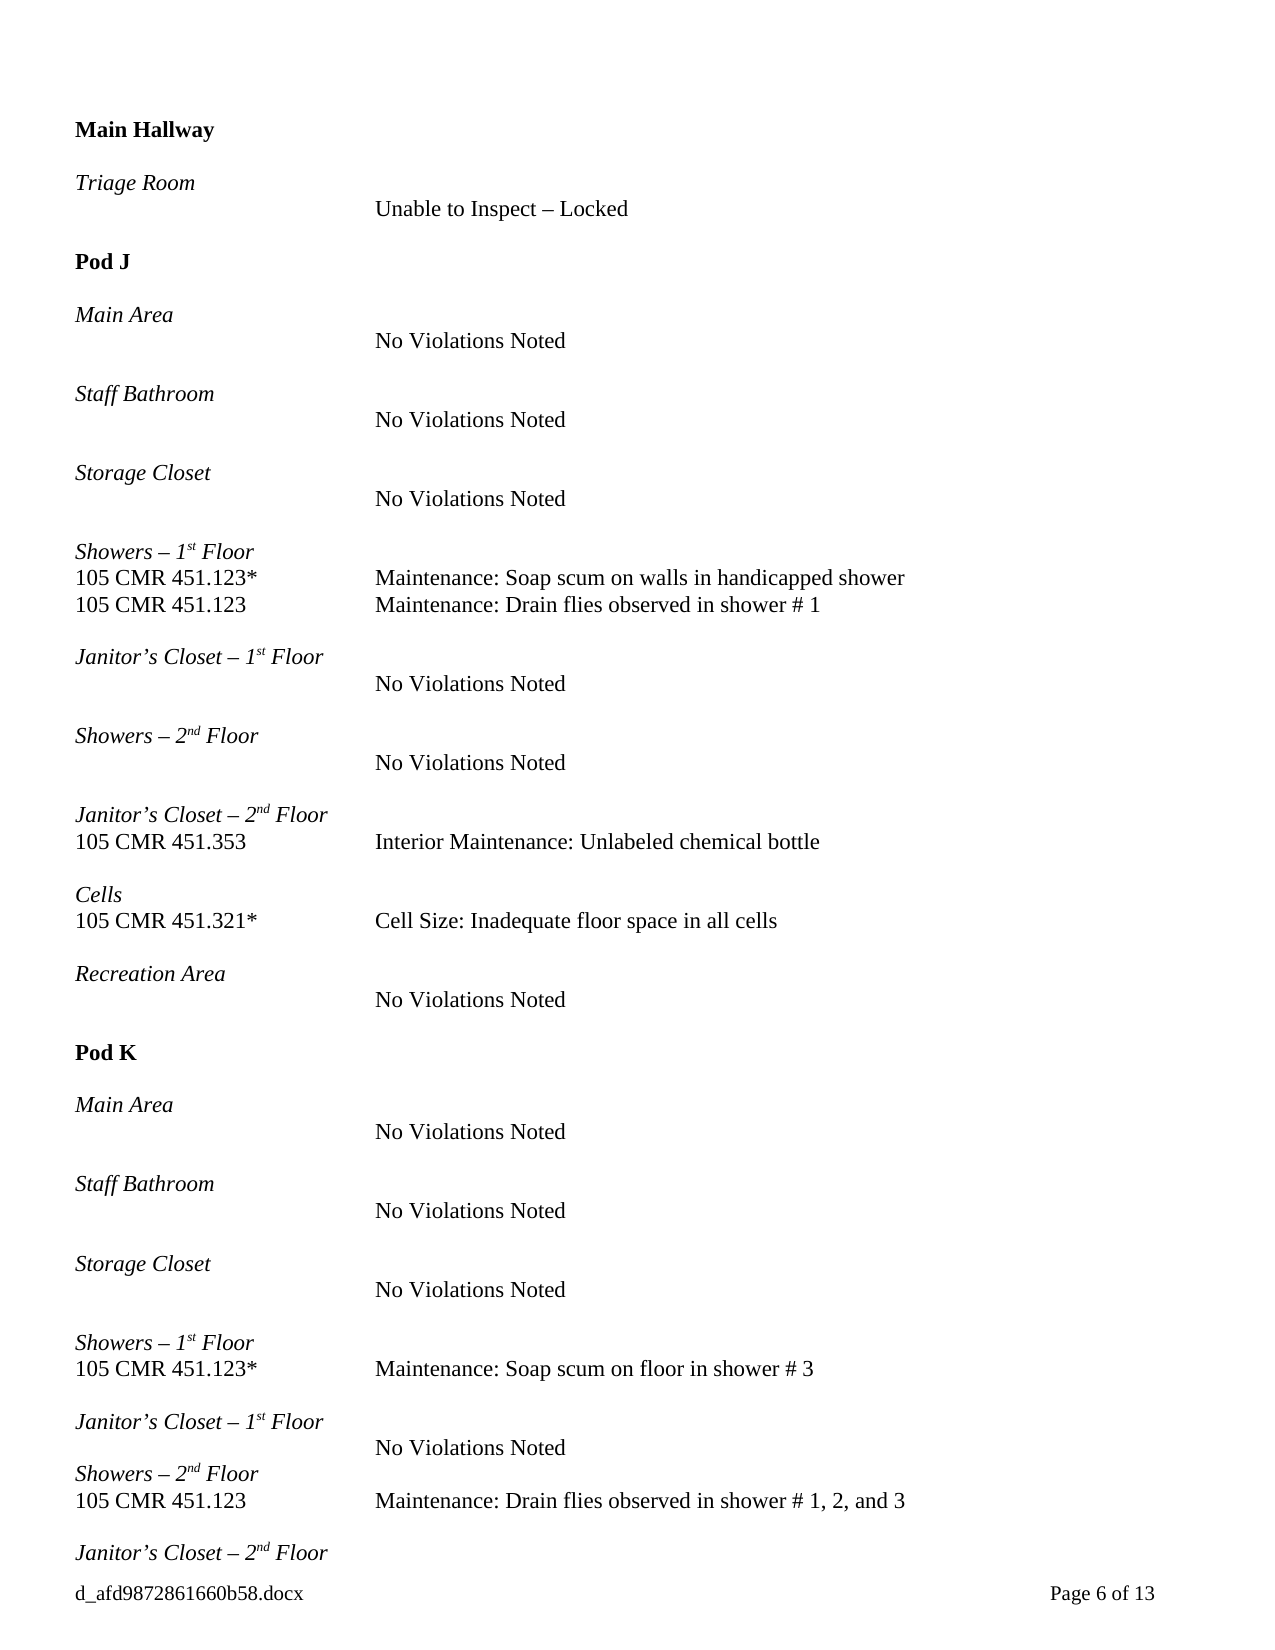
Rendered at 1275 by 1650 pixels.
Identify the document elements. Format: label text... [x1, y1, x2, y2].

text Main Area [75, 1091, 1200, 1118]
text No Violations Noted [75, 1197, 1200, 1223]
text Unable to Inspect – Locked [300, 195, 1200, 222]
text 105 CMR 451.123 Maintenance: Drain flies observed in shower # 1, 2, and 3 [75, 1487, 1200, 1513]
text Pod J [75, 248, 1200, 274]
text Staff Bathroom [75, 380, 1200, 406]
text 105 CMR 451.321* Cell Size: Inadequate floor space in all cells [75, 907, 1200, 933]
text No Violations Noted [75, 485, 1200, 512]
text 105 CMR 451.123* Maintenance: Soap scum on walls in handicapped shower [75, 564, 1200, 591]
text Janitor’s Closet – 2nd Floor [75, 802, 1200, 828]
text Pod K [75, 1039, 1200, 1065]
text Staff Bathroom [75, 1171, 1200, 1197]
text Janitor’s Closet – 2nd Floor [75, 1539, 1200, 1566]
text No Violations Noted [75, 1434, 1200, 1460]
text Showers – 2nd Floor [75, 722, 1200, 749]
text No Violations Noted [75, 749, 1200, 775]
text Showers – 2nd Floor [75, 1460, 1200, 1487]
text Main Hallway [75, 116, 1200, 143]
text 105 CMR 451.353 Interior Maintenance: Unlabeled chemical bottle [75, 828, 1200, 854]
text Cells [75, 881, 1200, 907]
text 105 CMR 451.123* Maintenance: Soap scum on floor in shower # 3 [75, 1355, 1200, 1381]
text Janitor’s Closet – 1st Floor [75, 643, 1200, 670]
text Main Area [75, 301, 1200, 327]
text No Violations Noted [75, 327, 1200, 353]
text Recreation Area [75, 960, 1200, 986]
text Triage Room [75, 169, 1200, 195]
text No Violations Noted [75, 1276, 1200, 1302]
text No Violations Noted [75, 986, 1200, 1012]
text No Violations Noted [75, 670, 1200, 696]
text Storage Closet [75, 459, 1200, 485]
text Showers – 1st Floor [75, 538, 1200, 564]
text No Violations Noted [75, 406, 1200, 433]
text Storage Closet [75, 1249, 1200, 1276]
text No Violations Noted [75, 1118, 1200, 1144]
text Showers – 1st Floor [75, 1329, 1200, 1355]
text Janitor’s Closet – 1st Floor [75, 1408, 1200, 1434]
text 105 CMR 451.123 Maintenance: Drain flies observed in shower # 1 [75, 591, 1200, 617]
